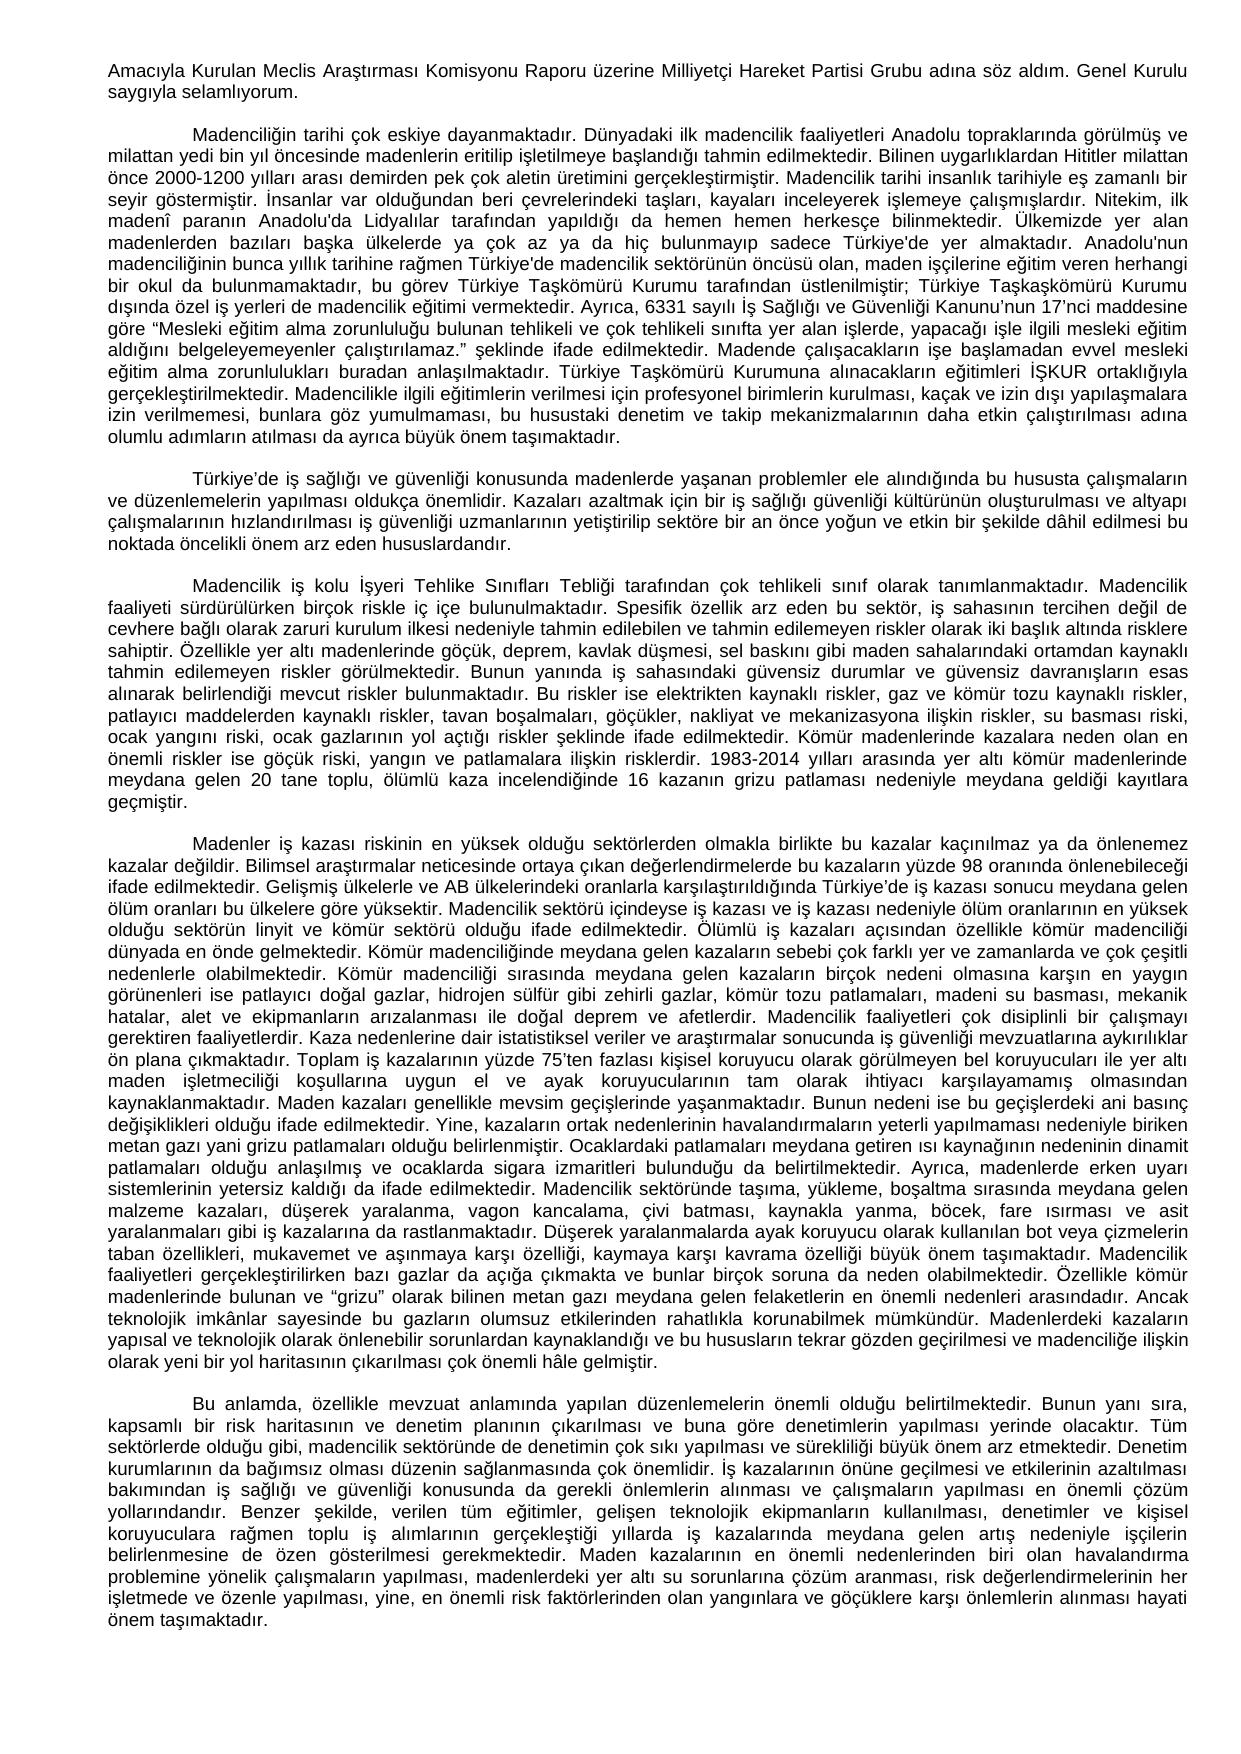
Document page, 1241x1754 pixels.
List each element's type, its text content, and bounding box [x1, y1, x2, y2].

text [108, 60, 1189, 103]
text Madenciliğin tarihi çok eskiye dayanmaktadır. Dünyadaki ilk madencilik faaliyetleri Anadolu topraklarında görülmüş ve milattan yedi bin yıl öncesinde madenlerin eritilip işletilmeye başlandığı tahmin edilmektedir. Bilinen uygarlıklardan Hititler milattan önce 2000-1200 yılları arası demirden pek çok aletin üretimini gerçekleştirmiştir. Madencilik tarihi insanlık tarihiyle eş zamanlı bir seyir göstermiştir. İnsanlar var olduğundan beri çevrelerindeki taşları, kayaları inceleyerek işlemeye çalışmışlardır. Nitekim, ilk madenî paranın Anadolu'da Lidyalılar tarafından yapıldığı da hemen hemen herkesçe bilinmektedir. Ülkemizde yer alan madenlerden bazıları başka ülkelerde ya çok az ya da hiç bulunmayıp sadece Türkiye'de yer almaktadır. Anadolu'nun madenciliğinin bunca yıllık tarihine rağmen Türkiye'de madencilik sektörünün öncüsü olan, maden işçilerine eğitim veren herhangi bir okul da bulunmamaktadır, bu görev Türkiye Taşkömürü Kurumu tarafından üstlenilmiştir; Türkiye Taşkaşkömürü Kurumu dışında özel iş yerleri de madencilik eğitimi vermektedir. Ayrıca, 6331 sayılı İş Sağlığı ve Güvenliği Kanunu’nun 17’nci maddesine göre “Mesleki eğitim alma zorunluluğu bulunan tehlikeli ve çok tehlikeli sınıfta yer alan işlerde, yapacağı işle ilgili mesleki eğitim aldığını belgeleyemeyenler çalıştırılamaz.” şeklinde ifade edilmektedir. Madende çalışacakların işe başlamadan evvel mesleki eğitim alma zorunlulukları buradan anlaşılmaktadır. Türkiye Taşkömürü Kurumuna alınacakların eğitimleri İŞKUR ortaklığıyla gerçekleştirilmektedir. Madencilikle ilgili eğitimlerin verilmesi için profesyonel birimlerin kurulması, kaçak ve izin dışı yapılaşmalara izin verilmemesi, bunlara göz yumulmaması, bu husustaki denetim ve takip mekanizmalarının daha etkin çalıştırılması adına olumlu adımların atılması da ayrıca büyük önem taşımaktadır. [108, 124, 1189, 447]
text Bu anlamda, özellikle mevzuat anlamında yapılan düzenlemelerin önemli olduğu belirtilmektedir. Bunun yanı sıra, kapsamlı bir risk haritasının ve denetim planının çıkarılması ve buna göre denetimlerin yapılması yerinde olacaktır. Tüm sektörlerde olduğu gibi, madencilik sektöründe de denetimin çok sıkı yapılması ve sürekliliği büyük önem arz etmektedir. Denetim kurumlarının da bağımsız olması düzenin sağlanmasında çok önemlidir. İş kazalarının önüne geçilmesi ve etkilerinin azaltılması bakımından iş sağlığı ve güvenliği konusunda da gerekli önlemlerin alınması ve çalışmaların yapılması en önemli çözüm yollarındandır. Benzer şekilde, verilen tüm eğitimler, gelişen teknolojik ekipmanların kullanılması, denetimler ve kişisel koruyuculara rağmen toplu iş alımlarının gerçekleştiği yıllarda iş kazalarında meydana gelen artış nedeniyle işçilerin belirlenmesine de özen gösterilmesi gerekmektedir. Maden kazalarının en önemli nedenlerinden biri olan havalandırma problemine yönelik çalışmaların yapılması, madenlerdeki yer altı su sorunlarına çözüm aranması, risk değerlendirmelerinin her işletmede ve özenle yapılması, yine, en önemli risk faktörlerinden olan yangınlara ve göçüklere karşı önlemlerin alınması hayati önem taşımaktadır. [108, 1393, 1189, 1630]
text Madenler iş kazası riskinin en yüksek olduğu sektörlerden olmakla birlikte bu kazalar kaçınılmaz ya da önlenemez kazalar değildir. Bilimsel araştırmalar neticesinde ortaya çıkan değerlendirmelerde bu kazaların yüzde 98 oranında önlenebileceği ifade edilmektedir. Gelişmiş ülkelerle ve AB ülkelerindeki oranlarla karşılaştırıldığında Türkiye’de iş kazası sonucu meydana gelen ölüm oranları bu ülkelere göre yüksektir. Madencilik sektörü içindeyse iş kazası ve iş kazası nedeniyle ölüm oranlarının en yüksek olduğu sektörün linyit ve kömür sektörü olduğu ifade edilmektedir. Ölümlü iş kazaları açısından özellikle kömür madenciliği dünyada en önde gelmektedir. Kömür madenciliğinde meydana gelen kazaların sebebi çok farklı yer ve zamanlarda ve çok çeşitli nedenlerle olabilmektedir. Kömür madenciliği sırasında meydana gelen kazaların birçok nedeni olmasına karşın en yaygın görünenleri ise patlayıcı doğal gazlar, hidrojen sülfür gibi zehirli gazlar, kömür tozu patlamaları, madeni su basması, mekanik hatalar, alet ve ekipmanların arızalanması ile doğal deprem ve afetlerdir. Madencilik faaliyetleri çok disiplinli bir çalışmayı gerektiren faaliyetlerdir. Kaza nedenlerine dair istatistiksel veriler ve araştırmalar sonucunda iş güvenliği mevzuatlarına aykırılıklar ön plana çıkmaktadır. Toplam iş kazalarının yüzde 75’ten fazlası kişisel koruyucu olarak görülmeyen bel koruyucuları ile yer altı maden işletmeciliği koşullarına uygun el ve ayak koruyucularının tam olarak ihtiyacı karşılayamamış olmasından kaynaklanmaktadır. Maden kazaları genellikle mevsim geçişlerinde yaşanmaktadır. Bunun nedeni ise bu geçişlerdeki ani basınç değişiklikleri olduğu ifade edilmektedir. Yine, kazaların ortak nedenlerinin havalandırmaların yeterli yapılmaması nedeniyle biriken metan gazı yani grizu patlamaları olduğu belirlenmiştir. Ocaklardaki patlamaları meydana getiren ısı kaynağının nedeninin dinamit patlamaları olduğu anlaşılmış ve ocaklarda sigara izmaritleri bulunduğu da belirtilmektedir. Ayrıca, madenlerde erken uyarı sistemlerinin yetersiz kaldığı da ifade edilmektedir. Madencilik sektöründe taşıma, yükleme, boşaltma sırasında meydana gelen malzeme kazaları, düşerek yaralanma, vagon kancalama, çivi batması, kaynakla yanma, böcek, fare ısırması ve asit yaralanmaları gibi iş kazalarına da rastlanmaktadır. Düşerek yaralanmalarda ayak koruyucu olarak kullanılan bot veya çizmelerin taban özellikleri, mukavemet ve aşınmaya karşı özelliği, kaymaya karşı kavrama özelliği büyük önem taşımaktadır. Madencilik faaliyetleri gerçekleştirilirken bazı gazlar da açığa çıkmakta ve bunlar birçok soruna da neden olabilmektedir. Özellikle kömür madenlerinde bulunan ve “grizu” olarak bilinen metan gazı meydana gelen felaketlerin en önemli nedenleri arasındadır. Ancak teknolojik imkânlar sayesinde bu gazların olumsuz etkilerinden rahatlıkla korunabilmek mümkündür. Madenlerdeki kazaların yapısal ve teknolojik olarak önlenebilir sorunlardan kaynaklandığı ve bu hususların tekrar gözden geçirilmesi ve madenciliğe ilişkin olarak yeni bir yol haritasının çıkarılması çok önemli hâle gelmiştir. [108, 833, 1189, 1372]
text Madencilik iş kolu İşyeri Tehlike Sınıfları Tebliği tarafından çok tehlikeli sınıf olarak tanımlanmaktadır. Madencilik faaliyeti sürdürülürken birçok riskle iç içe bulunulmaktadır. Spesifik özellik arz eden bu sektör, iş sahasının tercihen değil de cevhere bağlı olarak zaruri kurulum ilkesi nedeniyle tahmin edilebilen ve tahmin edilemeyen riskler olarak iki başlık altında risklere sahiptir. Özellikle yer altı madenlerinde göçük, deprem, kavlak düşmesi, sel baskını gibi maden sahalarındaki ortamdan kaynaklı tahmin edilemeyen riskler görülmektedir. Bunun yanında iş sahasındaki güvensiz durumlar ve güvensiz davranışların esas alınarak belirlendiği mevcut riskler bulunmaktadır. Bu riskler ise elektrikten kaynaklı riskler, gaz ve kömür tozu kaynaklı riskler, patlayıcı maddelerden kaynaklı riskler, tavan boşalmaları, göçükler, nakliyat ve mekanizasyona ilişkin riskler, su basması riski, ocak yangını riski, ocak gazlarının yol açtığı riskler şeklinde ifade edilmektedir. Kömür madenlerinde kazalara neden olan en önemli riskler ise göçük riski, yangın ve patlamalara ilişkin risklerdir. 1983-2014 yılları arasında yer altı kömür madenlerinde meydana gelen 20 tane toplu, ölümlü kaza incelendiğinde 16 kazanın grizu patlaması nedeniyle meydana geldiği kayıtlara geçmiştir. [108, 575, 1189, 812]
text Türkiye’de iş sağlığı ve güvenliği konusunda madenlerde yaşanan problemler ele alındığında bu hususta çalışmaların ve düzenlemelerin yapılması oldukça önemlidir. Kazaları azaltmak için bir iş sağlığı güvenliği kültürünün oluşturulması ve altyapı çalışmalarının hızlandırılması iş güvenliği uzmanlarının yetiştirilip sektöre bir an önce yoğun ve etkin bir şekilde dâhil edilmesi bu noktada öncelikli önem arz eden hususlardandır. [108, 468, 1189, 554]
